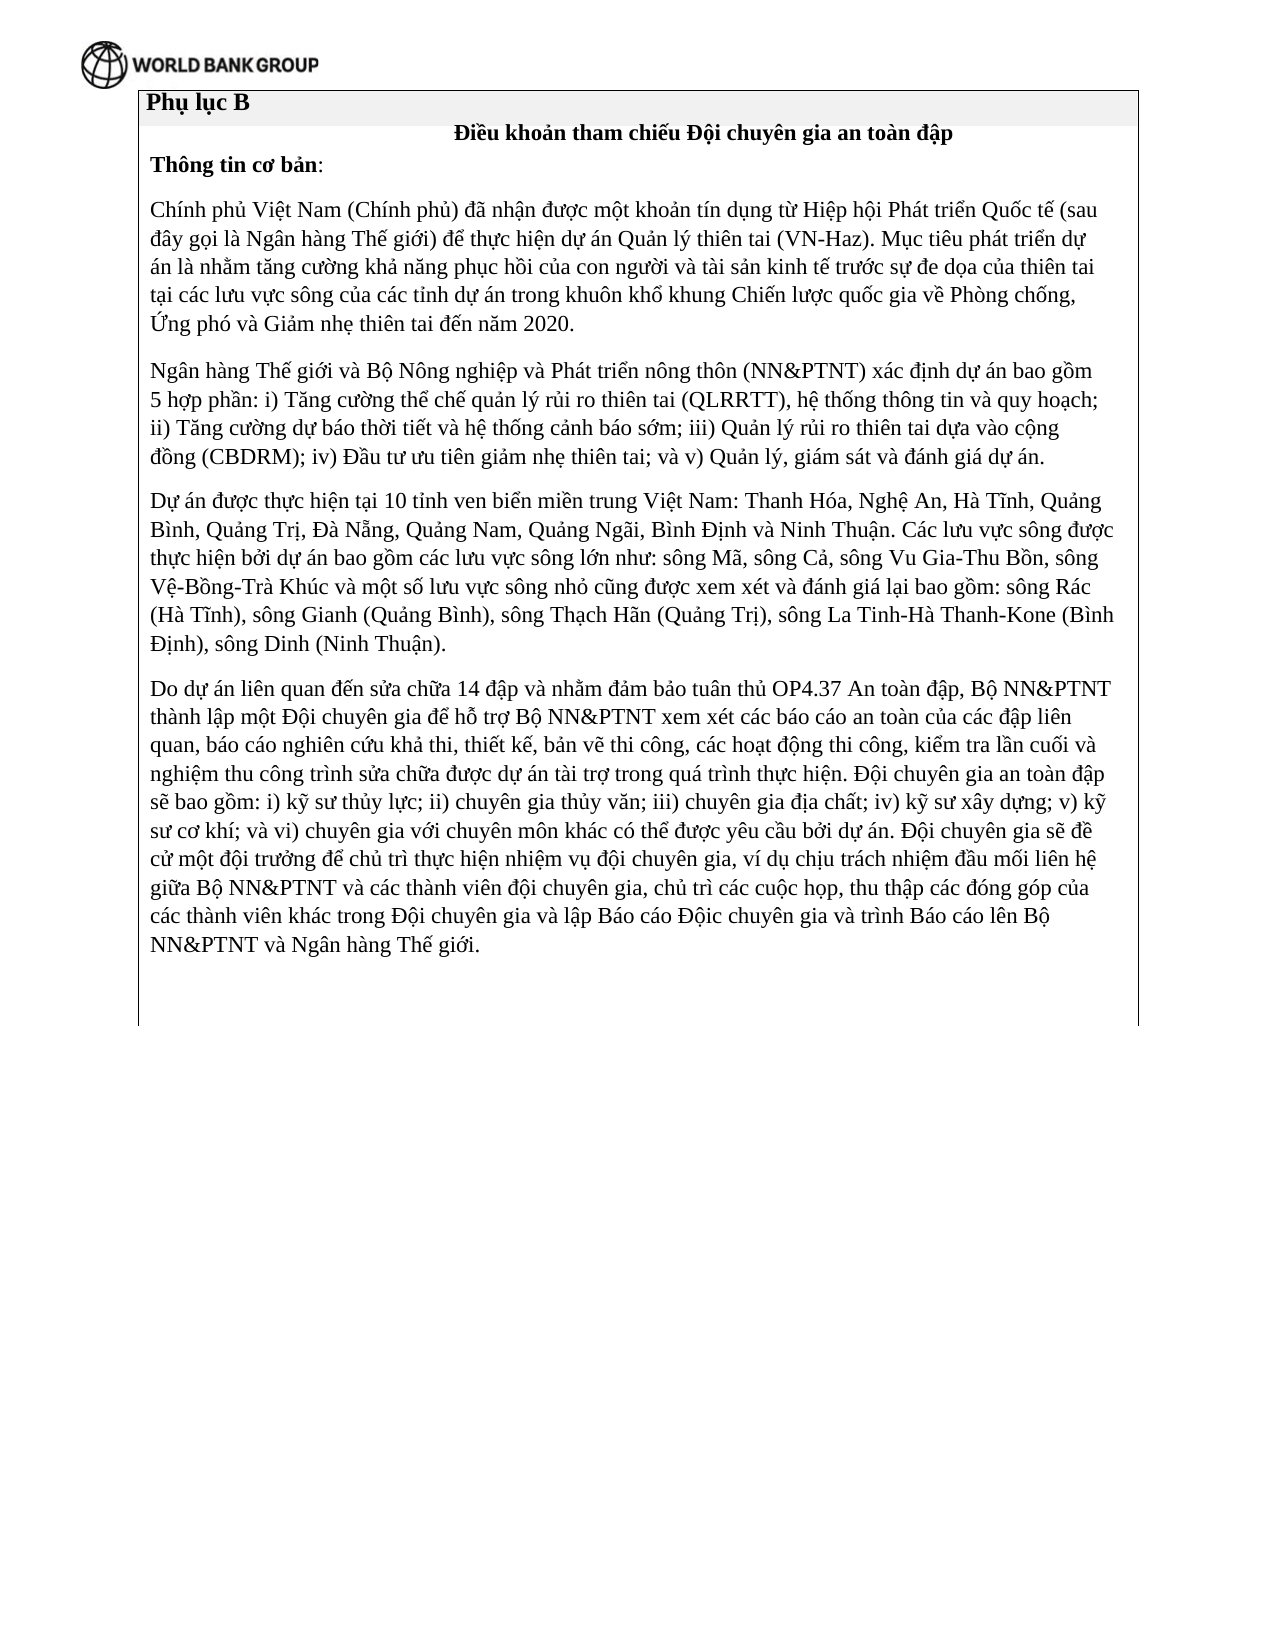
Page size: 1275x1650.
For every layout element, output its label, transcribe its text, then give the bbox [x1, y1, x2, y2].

text Dự án được thực hiện tại 10 tỉnh ven biển miền trung Việt Nam: Thanh Hóa, Nghệ An, Hà Tĩnh, Quảng Bình, Quảng Trị, Đà Nẵng, Quảng Nam, Quảng Ngãi, Bình Định và Ninh Thuận. Các lưu vực sông được thực hiện bởi dự án bao gồm các lưu vực sông lớn như: sông Mã, sông Cả, sông Vu Gia-Thu Bồn, sông Vệ-Bồng-Trà Khúc và một số lưu vực sông nhỏ cũng được xem xét và đánh giá lại bao gồm: sông Rác (Hà Tĩnh), sông Gianh (Quảng Bình), sông Thạch Hãn (Quảng Trị), sông La Tinh-Hà Thanh-Kone (Bình Định), sông Dinh (Ninh Thuận). [150, 488, 1119, 656]
text Ngân hàng Thế giới và Bộ Nông nghiệp và Phát triển nông thôn (NN&PTNT) xác định dự án bao gồm 5 hợp phần: i) Tăng cường thể chế quản lý rủi ro thiên tai (QLRRTT), hệ thống thông tin và quy hoạch; ii) Tăng cường dự báo thời tiết và hệ thống cảnh báo sớm; iii) Quản lý rủi ro thiên tai dựa vào cộng đồng (CBDRM); iv) Đầu tư ưu tiên giảm nhẹ thiên tai; và v) Quản lý, giám sát và đánh giá dự án. [150, 357, 1107, 469]
text Do dự án liên quan đến sửa chữa 14 đập và nhằm đảm bảo tuân thủ OP4.37 An toàn đập, Bộ NN&PTNT thành lập một Đội chuyên gia để hỗ trợ Bộ NN&PTNT xem xét các báo cáo an toàn của các đập liên quan, báo cáo nghiên cứu khả thi, thiết kế, bản vẽ thi công, các hoạt động thi công, kiểm tra lần cuối và nghiệm thu công trình sửa chữa được dự án tài trợ trong quá trình thực hiện. Đội chuyên gia an toàn đập sẽ bao gồm: i) kỹ sư thủy lực; ii) chuyên gia thủy văn; iii) chuyên gia địa chất; iv) kỹ sư xây dựng; v) kỹ sư cơ khí; và vi) chuyên gia với chuyên môn khác có thể được yêu cầu bởi dự án. Đội chuyên gia sẽ đề cử một đội trưởng để chủ trì thực hiện nhiệm vụ đội chuyên gia, ví dụ chịu trách nhiệm đầu mối liên hệ giữa Bộ NN&PTNT và các thành viên đội chuyên gia, chủ trì các cuộc họp, thu thập các đóng góp của các thành viên khác trong Đội chuyên gia và lập Báo cáo Độic chuyên gia và trình Báo cáo lên Bộ NN&PTNT và Ngân hàng Thế giới. [150, 675, 1119, 957]
text Phụ lục B [71, 87, 1148, 116]
text Điều khoản tham chiếu Đội chuyên gia an toàn đập [453, 119, 1107, 145]
text Chính phủ Việt Nam (Chính phủ) đã nhận được một khoản tín dụng từ Hiệp hội Phát triển Quốc tế (sau đây gọi là Ngân hàng Thế giới) để thực hiện dự án Quản lý thiên tai (VN-Haz). Mục tiêu phát triển dự án là nhằm tăng cường khả năng phục hồi của con người và tài sản kinh tế trước sự đe dọa của thiên tai tại các lưu vực sông của các tỉnh dự án trong khuôn khổ khung Chiến lược quốc gia về Phòng chống, Ứng phó và Giảm nhẹ thiên tai đến năm 2020. [150, 196, 1107, 336]
picture [81, 41, 319, 87]
text Thông tin cơ bản: [150, 151, 1107, 177]
